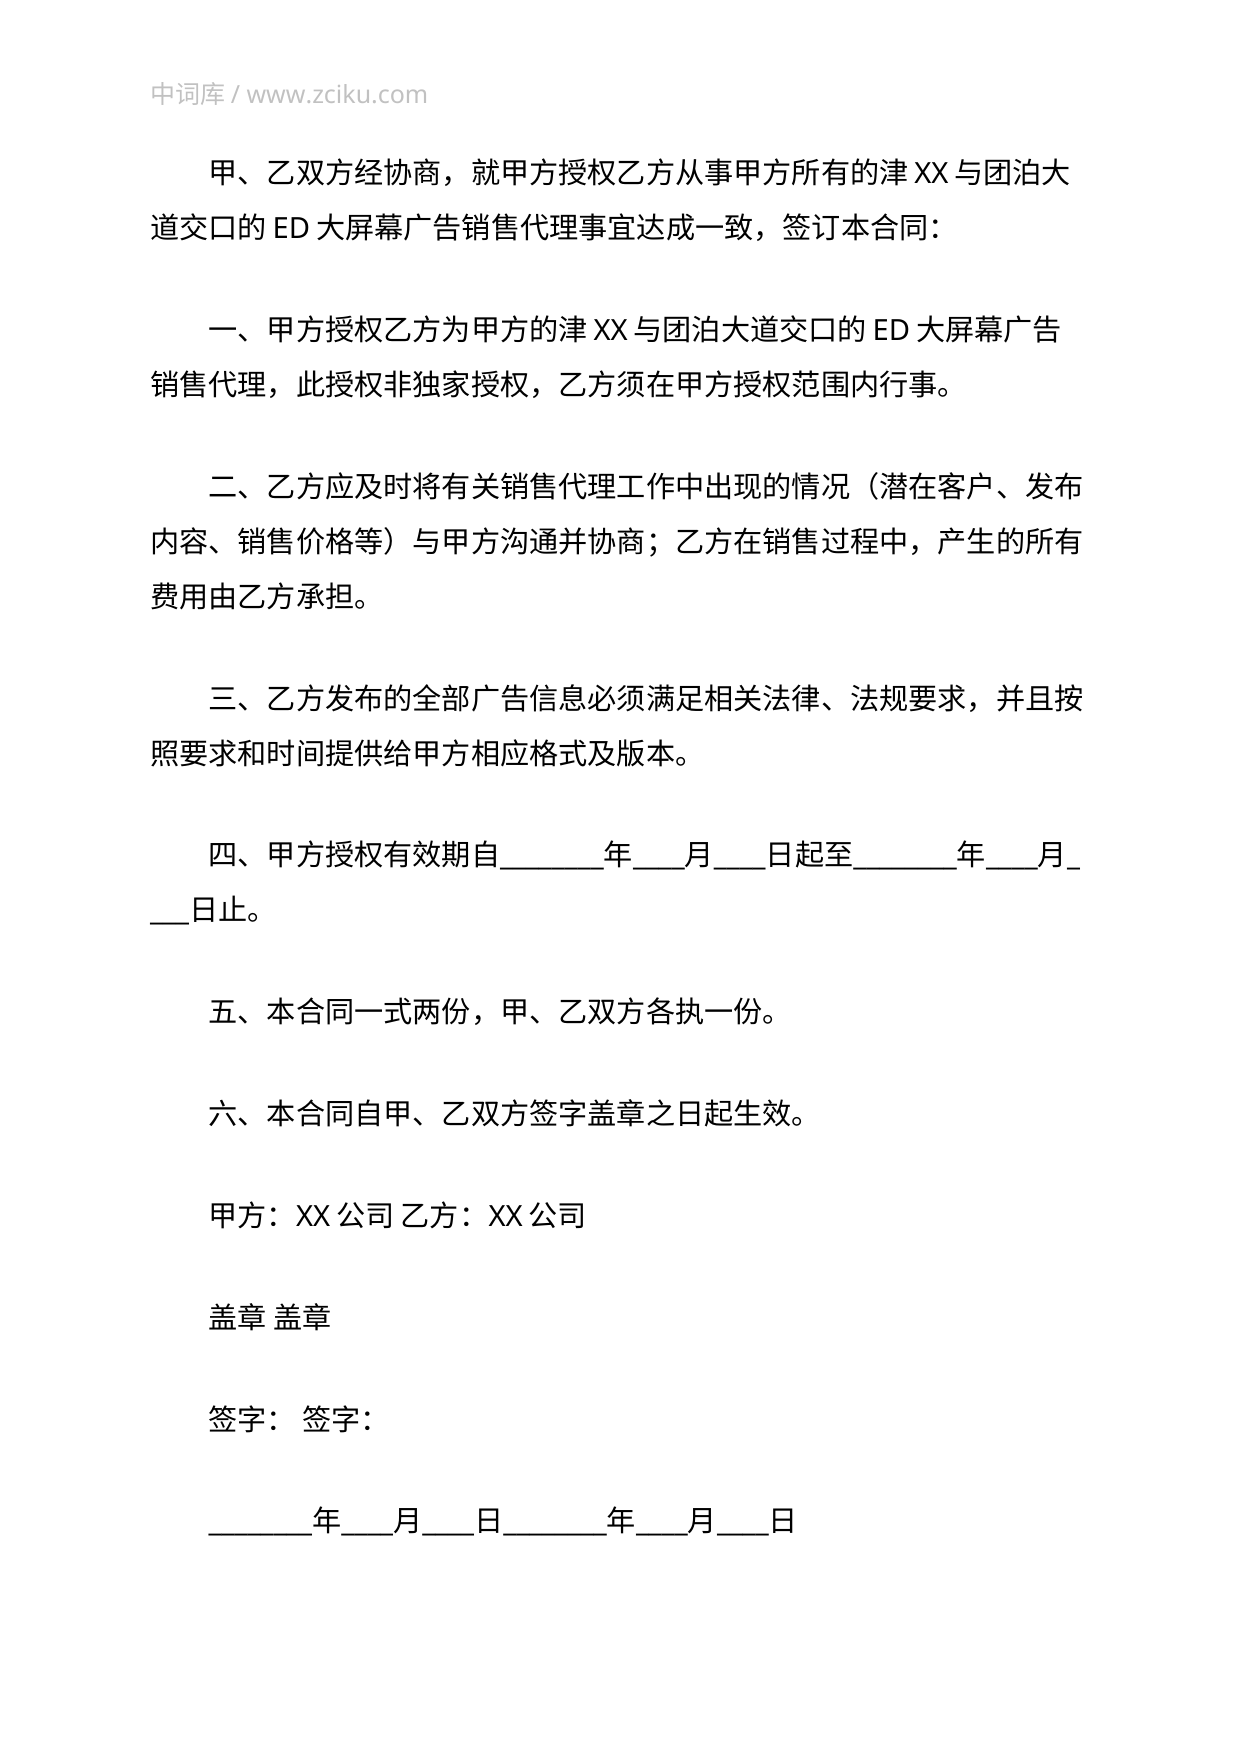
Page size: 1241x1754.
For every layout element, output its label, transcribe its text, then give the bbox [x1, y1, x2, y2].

text 甲、乙双方经协商，就甲方授权乙方从事甲方所有的津XX与团泊大道交口的ED大屏幕广告销售代理事宜达成一致，签订本合同： [150, 150, 1090, 247]
text 四、甲方授权有效期自________年____月____日起至________年____月____日止。 [150, 832, 1090, 929]
text 六、本合同自甲、乙双方签字盖章之日起生效。 [150, 1091, 1090, 1133]
text 签字： 签字： [150, 1396, 1090, 1438]
text 五、本合同一式两份，甲、乙双方各执一份。 [150, 989, 1090, 1031]
text ________年____月____日________年____月____日 [150, 1498, 1090, 1540]
text 盖章 盖章 [150, 1294, 1090, 1337]
text 甲方：XX公司 乙方：XX公司 [150, 1192, 1090, 1235]
text 一、甲方授权乙方为甲方的津XX与团泊大道交口的ED大屏幕广告销售代理，此授权非独家授权，乙方须在甲方授权范围内行事。 [150, 307, 1090, 404]
text 三、乙方发布的全部广告信息必须满足相关法律、法规要求，并且按照要求和时间提供给甲方相应格式及版本。 [150, 675, 1090, 772]
text 二、乙方应及时将有关销售代理工作中出现的情况（潜在客户、发布内容、销售价格等）与甲方沟通并协商；乙方在销售过程中，产生的所有费用由乙方承担。 [150, 464, 1090, 616]
